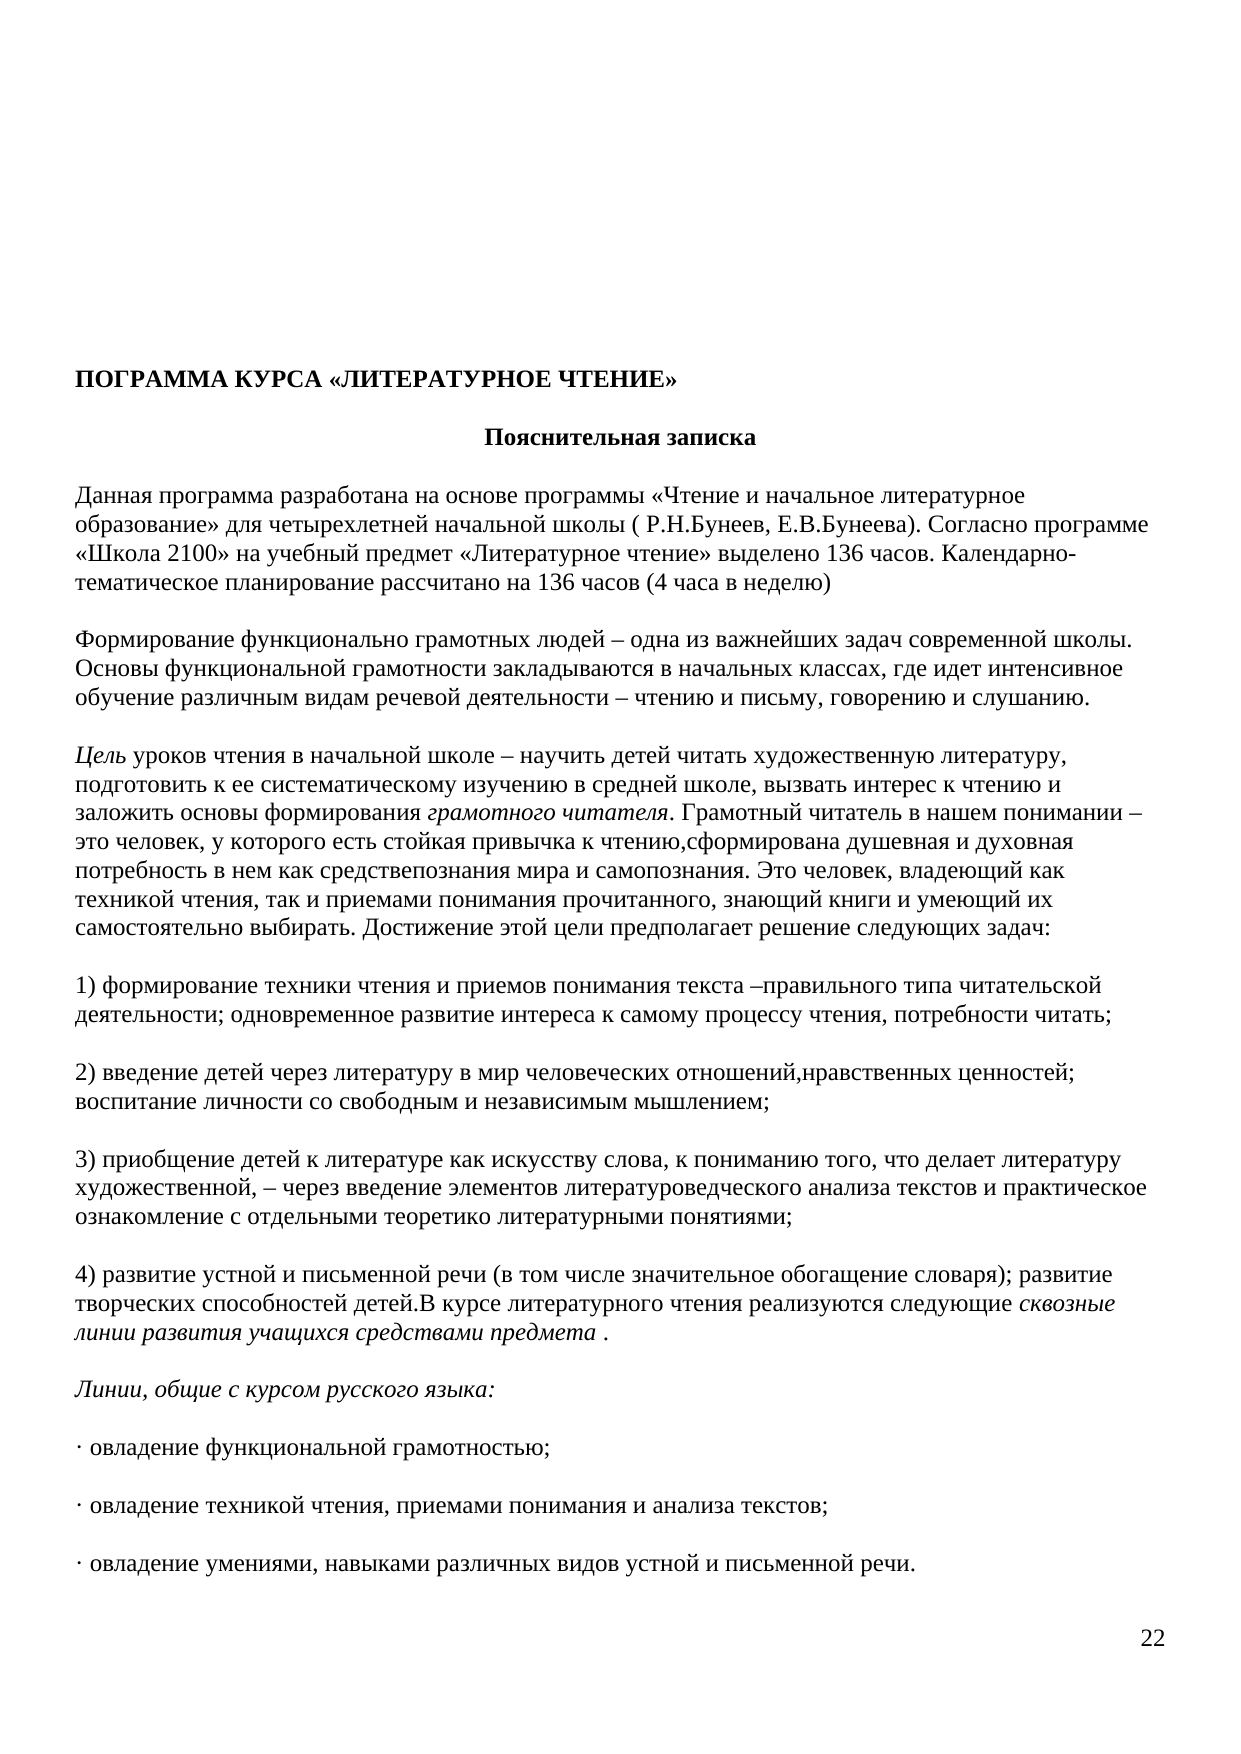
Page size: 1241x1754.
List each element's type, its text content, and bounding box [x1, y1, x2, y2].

subtitle Пояснительная записка [75, 422, 1165, 451]
subtitle ПОГРАММА КУРСА «ЛИТЕРАТУРНОЕ ЧТЕНИЕ» [75, 364, 1165, 393]
text 2) введение детей через литературу в мир человеческих отношений,нравственных ценностей; воспитание личности со свободным и независимым мышлением; [75, 1057, 1165, 1114]
text Линии, общие с курсом русского языка: [75, 1374, 1165, 1403]
text · овладение техникой чтения, приемами понимания и анализа текстов; [75, 1490, 1165, 1519]
text Данная программа разработана на основе программы «Чтение и начальное литературное образование» для четырехлетней начальной школы ( Р.Н.Бунеев, Е.В.Бунеева). Согласно программе «Школа 2100» на учебный предмет «Литературное чтение» выделено 136 часов. Календарно-тематическое планирование рассчитано на 136 часов (4 часа в неделю) [75, 480, 1165, 595]
text Цель уроков чтения в начальной школе – научить детей читать художественную литературу, подготовить к ее систематическому изучению в средней школе, вызвать интерес к чтению и заложить основы формирования грамотного читателя. Грамотный читатель в нашем понимании – это человек, у которого есть стойкая привычка к чтению,сформирована душевная и духовная потребность в нем как средствепознания мира и самопознания. Это человек, владеющий как техникой чтения, так и приемами понимания прочитанного, знающий книги и умеющий их самостоятельно выбирать. Достижение этой цели предполагает решение следующих задач: [75, 740, 1165, 941]
text · овладение функциональной грамотностью; [75, 1432, 1165, 1461]
text · овладение умениями, навыками различных видов устной и письменной речи. [75, 1548, 1165, 1577]
text 3) приобщение детей к литературе как искусству слова, к пониманию того, что делает литературу художественной, – через введение элементов литературоведческого анализа текстов и практическое ознакомление с отдельными теоретико литературными понятиями; [75, 1144, 1165, 1230]
text 1) формирование техники чтения и приемов понимания текста –правильного типа читательской деятельности; одновременное развитие интереса к самому процессу чтения, потребности читать; [75, 970, 1165, 1028]
text 4) развитие устной и письменной речи (в том числе значительное обогащение словаря); развитие творческих способностей детей.В курсе литературного чтения реализуются следующие сквозные линии развития учащихся средствами предмета . [75, 1259, 1165, 1345]
text Формирование функционально грамотных людей – одна из важнейших задач современной школы. Основы функциональной грамотности закладываются в начальных классах, где идет интенсивное обучение различным видам речевой деятельности – чтению и письму, говорению и слушанию. [75, 624, 1165, 711]
